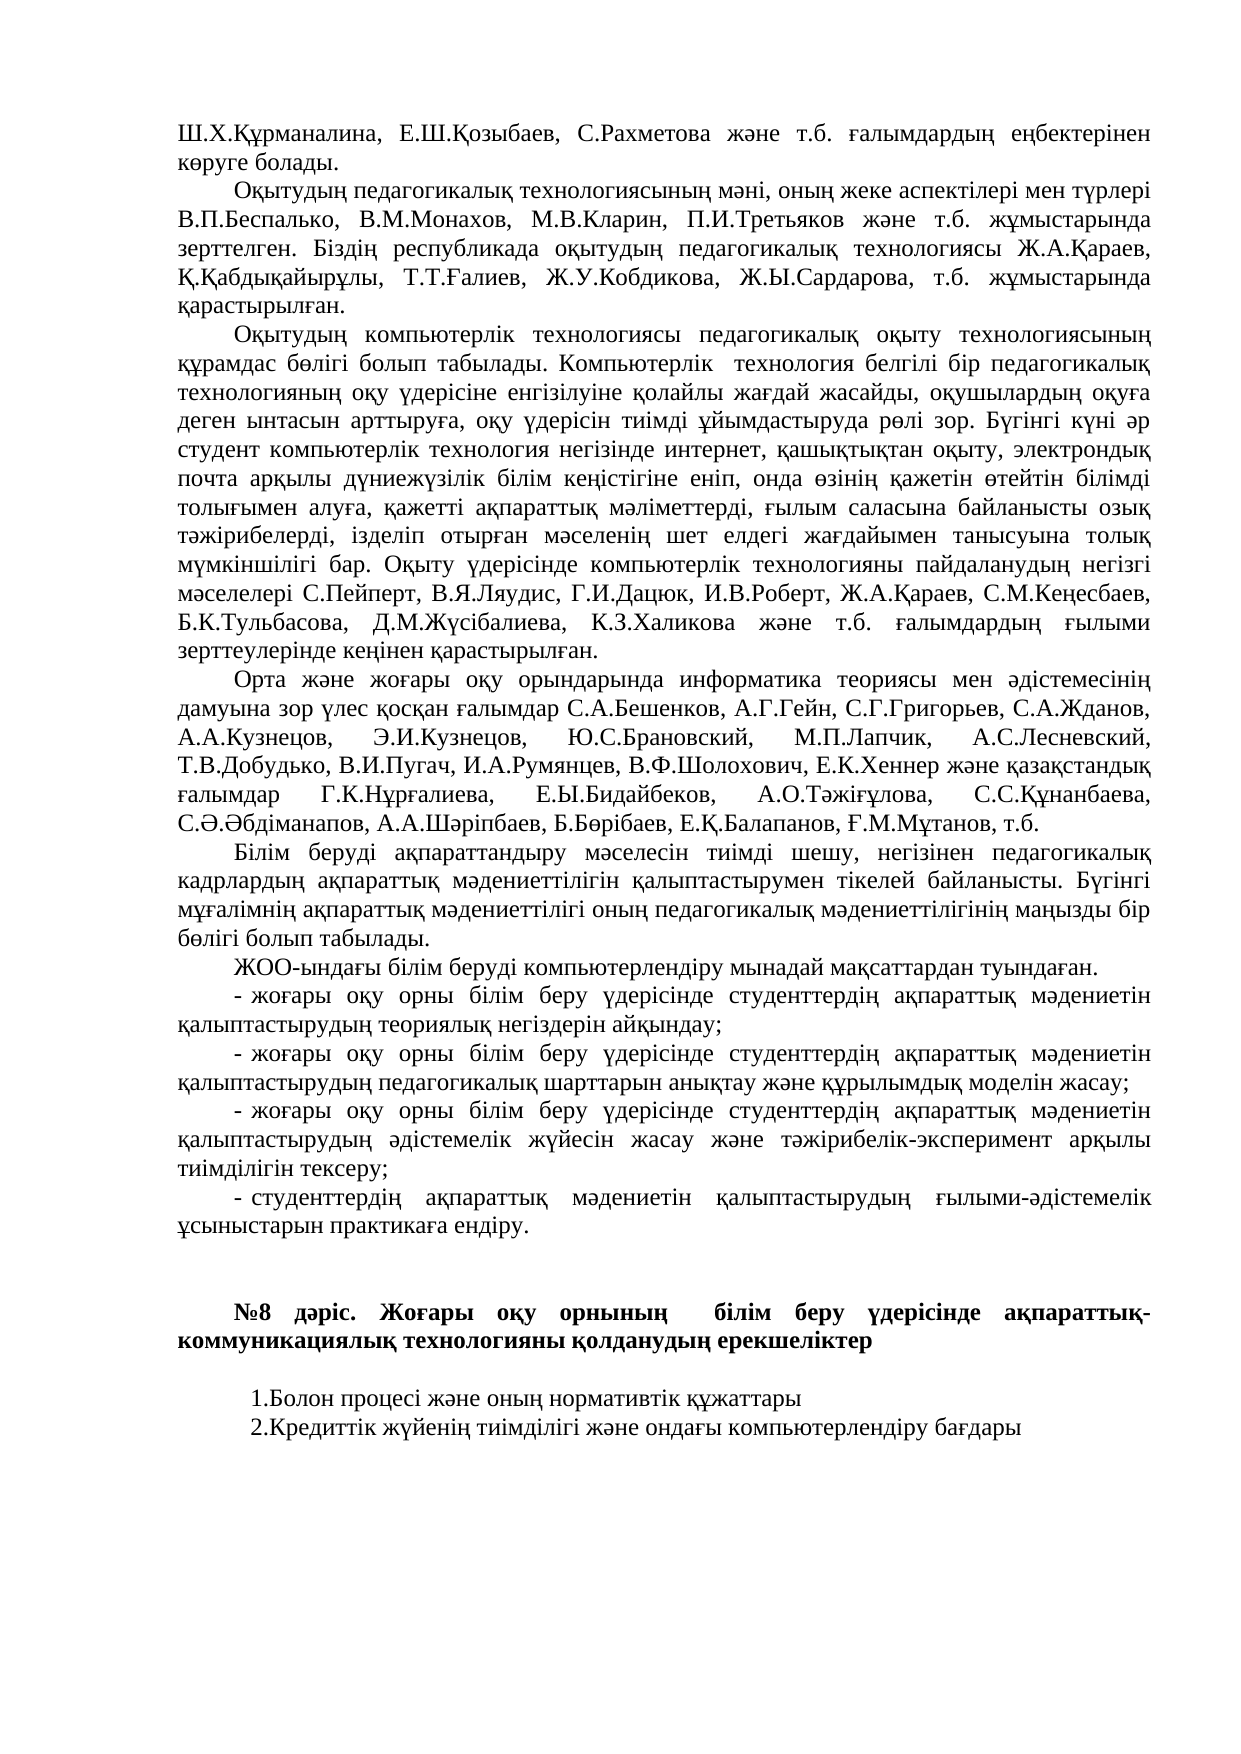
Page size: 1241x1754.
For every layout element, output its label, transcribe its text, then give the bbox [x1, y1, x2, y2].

text ЖОО-ындағы білім беруді компьютерлендіру мынадай мақсаттардан туындаған. [177, 952, 1152, 981]
list 1.Болон процесі және оның нормативтік құжаттары [250, 1383, 1152, 1412]
text Білім беруді ақпараттандыру мәселесін тиімді шешу, негізінен педагогикалық кадрлардың ақпараттық мәдениеттілігін қалыптастырумен тікелей байланысты. Бүгінгі мұғалімнің ақпараттық мәдениеттілігі оның педагогикалық мәдениеттілігінің маңызды бір бөлігі болып табылады. [177, 837, 1152, 952]
list жоғары оқу орны білім беру үдерісінде студенттердің ақпараттық мәдениетін қалыптастырудың теориялық негіздерін айқындау; [177, 981, 1152, 1038]
list жоғары оқу орны білім беру үдерісінде студенттердің ақпараттық мәдениетін қалыптастырудың әдістемелік жүйесін жасау және тәжірибелік-эксперимент арқылы тиімділігін тексеру; [177, 1096, 1152, 1182]
list жоғары оқу орны білім беру үдерісінде студенттердің ақпараттық мәдениетін қалыптастырудың педагогикалық шарттарын анықтау және құрылымдық моделін жасау; [177, 1038, 1152, 1096]
text Орта және жоғары оқу орындарында информатика теориясы мен әдістемесінің дамуына зор үлес қосқан ғалымдар С.А.Бешенков, А.Г.Гейн, С.Г.Григорьев, С.А.Жданов, А.А.Кузнецов, Э.И.Кузнецов, Ю.С.Брановский, М.П.Лапчик, А.С.Лесневский, Т.В.Добудько, В.И.Пугач, И.А.Румянцев, В.Ф.Шолохович, Е.К.Хеннер және қазақстандық ғалымдар Г.К.Нұрғалиева, Е.Ы.Бидайбеков, А.О.Тәжіғұлова, С.С.Құнанбаева, С.Ә.Әбдіманапов, А.А.Шәріпбаев, Б.Бөрібаев, Е.Қ.Балапанов, Ғ.М.Мұтанов, т.б. [177, 664, 1152, 837]
text Оқытудың педагогикалық технологиясының мәні, оның жеке аспектілері мен түрлері В.П.Беспалько, В.М.Монахов, М.В.Кларин, П.И.Третьяков және т.б. жұмыстарында зерттелген. Біздің республикада оқытудың педагогикалық технологиясы Ж.А.Қараев, Қ.Қабдықайырұлы, Т.Т.Ғалиев, Ж.У.Кобдикова, Ж.Ы.Сардарова, т.б. жұмыстарында қарастырылған. [177, 176, 1152, 319]
list студенттердің ақпараттық мәдениетін қалыптастырудың ғылыми-әдістемелік ұсыныстарын практикаға ендіру. [177, 1182, 1152, 1239]
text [177, 118, 1152, 176]
list 2.Кредиттік жүйенің тиімділігі және ондағы компьютерлендіру бағдары [250, 1412, 1152, 1441]
text №8 дәріс. Жоғары оқу орнының білім беру үдерісінде ақпараттық-коммуникациялық технологияны қолданудың ерекшеліктер [177, 1297, 1152, 1354]
text Оқытудың компьютерлік технологиясы педагогикалық оқыту технологиясының құрамдас бөлігі болып табылады. Компьютерлік технология белгілі бір педагогикалық технологияның оқу үдерісіне енгізілуіне қолайлы жағдай жасайды, оқушылардың оқуға деген ынтасын арттыруға, оқу үдерісін тиімді ұйымдастыруда рөлі зор. Бүгінгі күні әр студент компьютерлік технология негізінде интернет, қашықтықтан оқыту, электрондық почта арқылы дүниежүзілік білім кеңістігіне еніп, онда өзінің қажетін өтейтін білімді толығымен алуға, қажетті ақпараттық мәліметтерді, ғылым саласына байланысты озық тәжірибелерді, ізделіп отырған мәселенің шет елдегі жағдайымен танысуына толық мүмкіншілігі бар. Оқыту үдерісінде компьютерлік технологияны пайдаланудың негізгі мәселелері С.Пейперт, В.Я.Ляудис, Г.И.Дацюк, И.В.Роберт, Ж.А.Қараев, С.М.Кеңесбаев, Б.К.Тульбасова, Д.М.Жүсібалиева, К.З.Халикова және т.б. ғалымдардың ғылыми зерттеулерінде кеңінен қарастырылған. [177, 319, 1152, 664]
